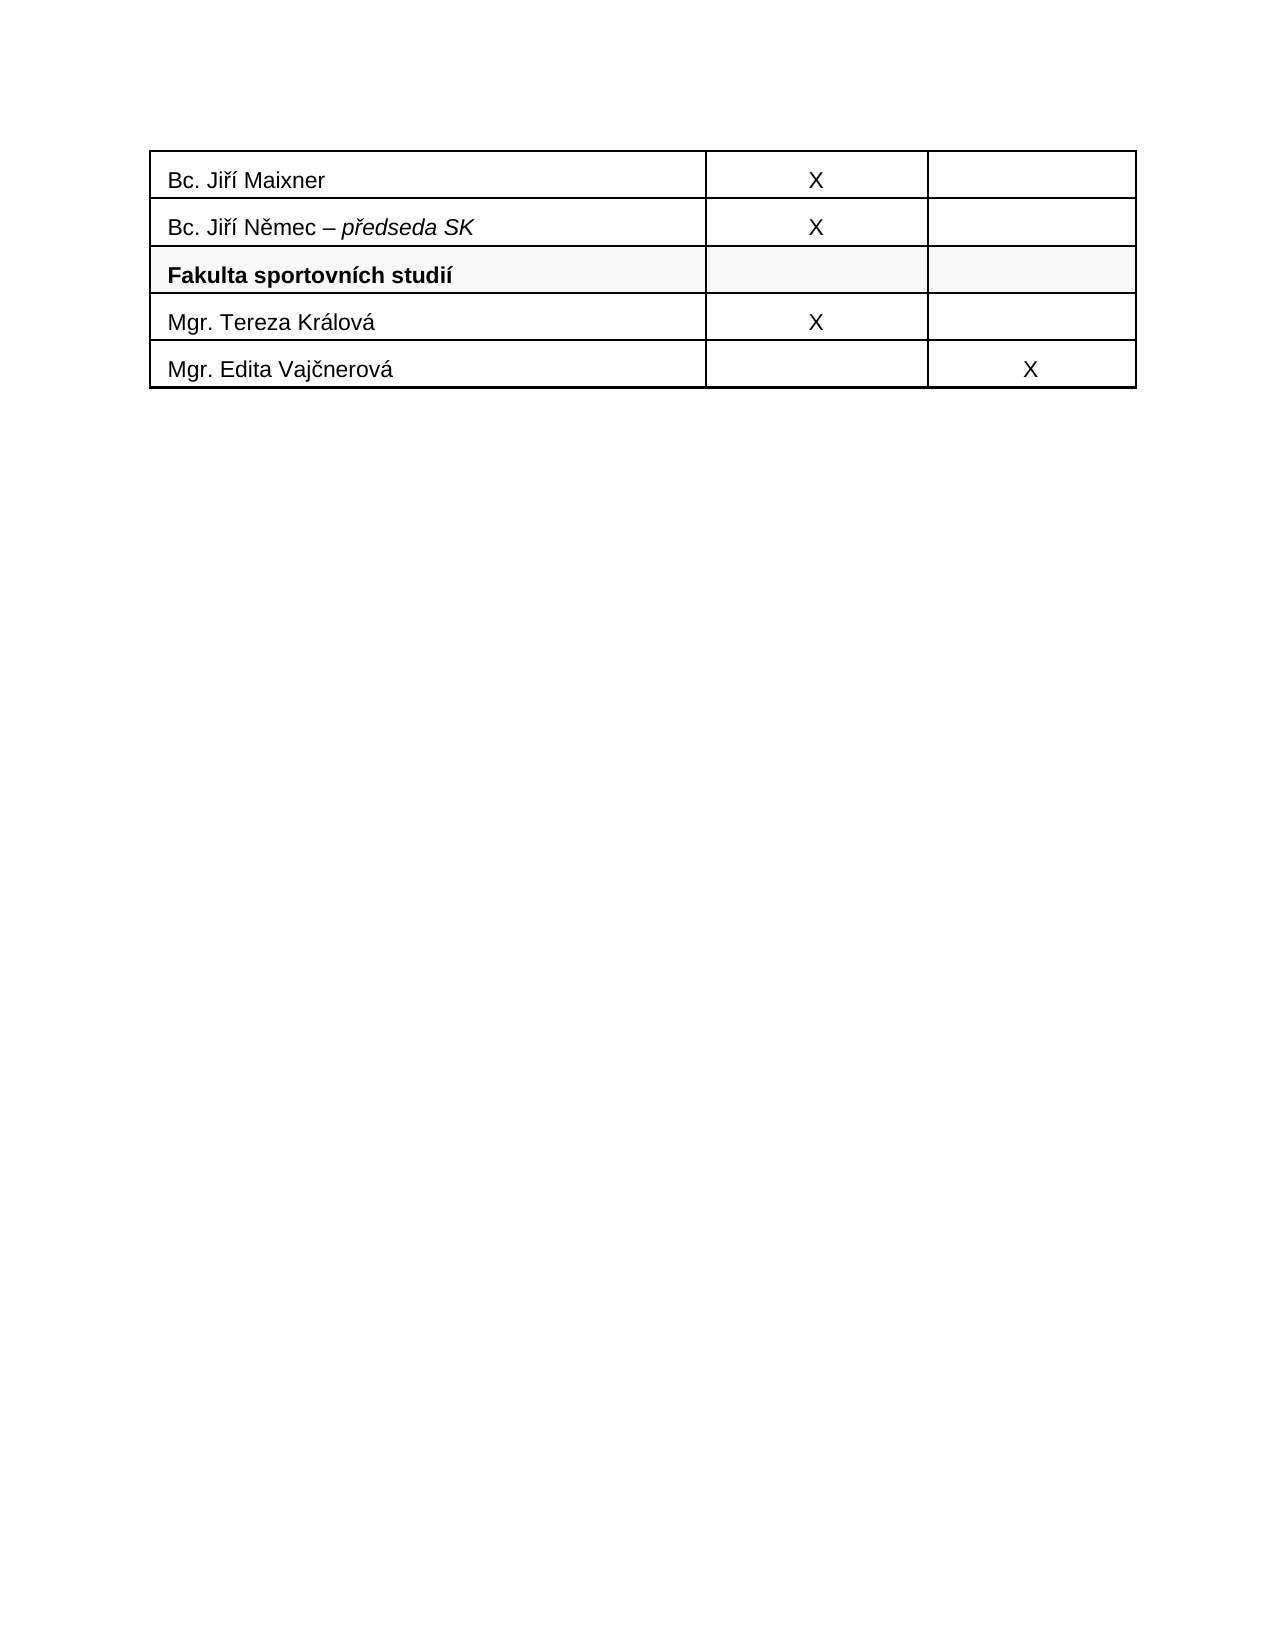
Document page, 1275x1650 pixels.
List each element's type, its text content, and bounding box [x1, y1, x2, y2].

table_cell [929, 152, 1135, 197]
table_cell [929, 199, 1135, 244]
table_cell [707, 247, 927, 292]
table_cell X [707, 152, 927, 197]
table_cell Mgr. Tereza Králová [151, 294, 705, 339]
table_cell [929, 294, 1135, 339]
table_cell [929, 247, 1135, 292]
table_cell Bc. Jiří Maixner [151, 152, 705, 197]
table_cell Mgr. Edita Vajčnerová [151, 341, 705, 386]
table_cell [707, 341, 927, 386]
table_cell Bc. Jiří Němec – předseda SK [151, 199, 705, 244]
table_cell X [929, 341, 1135, 386]
table_cell X [707, 294, 927, 339]
table_cell X [707, 199, 927, 244]
table_cell Fakulta sportovních studií [151, 247, 705, 292]
